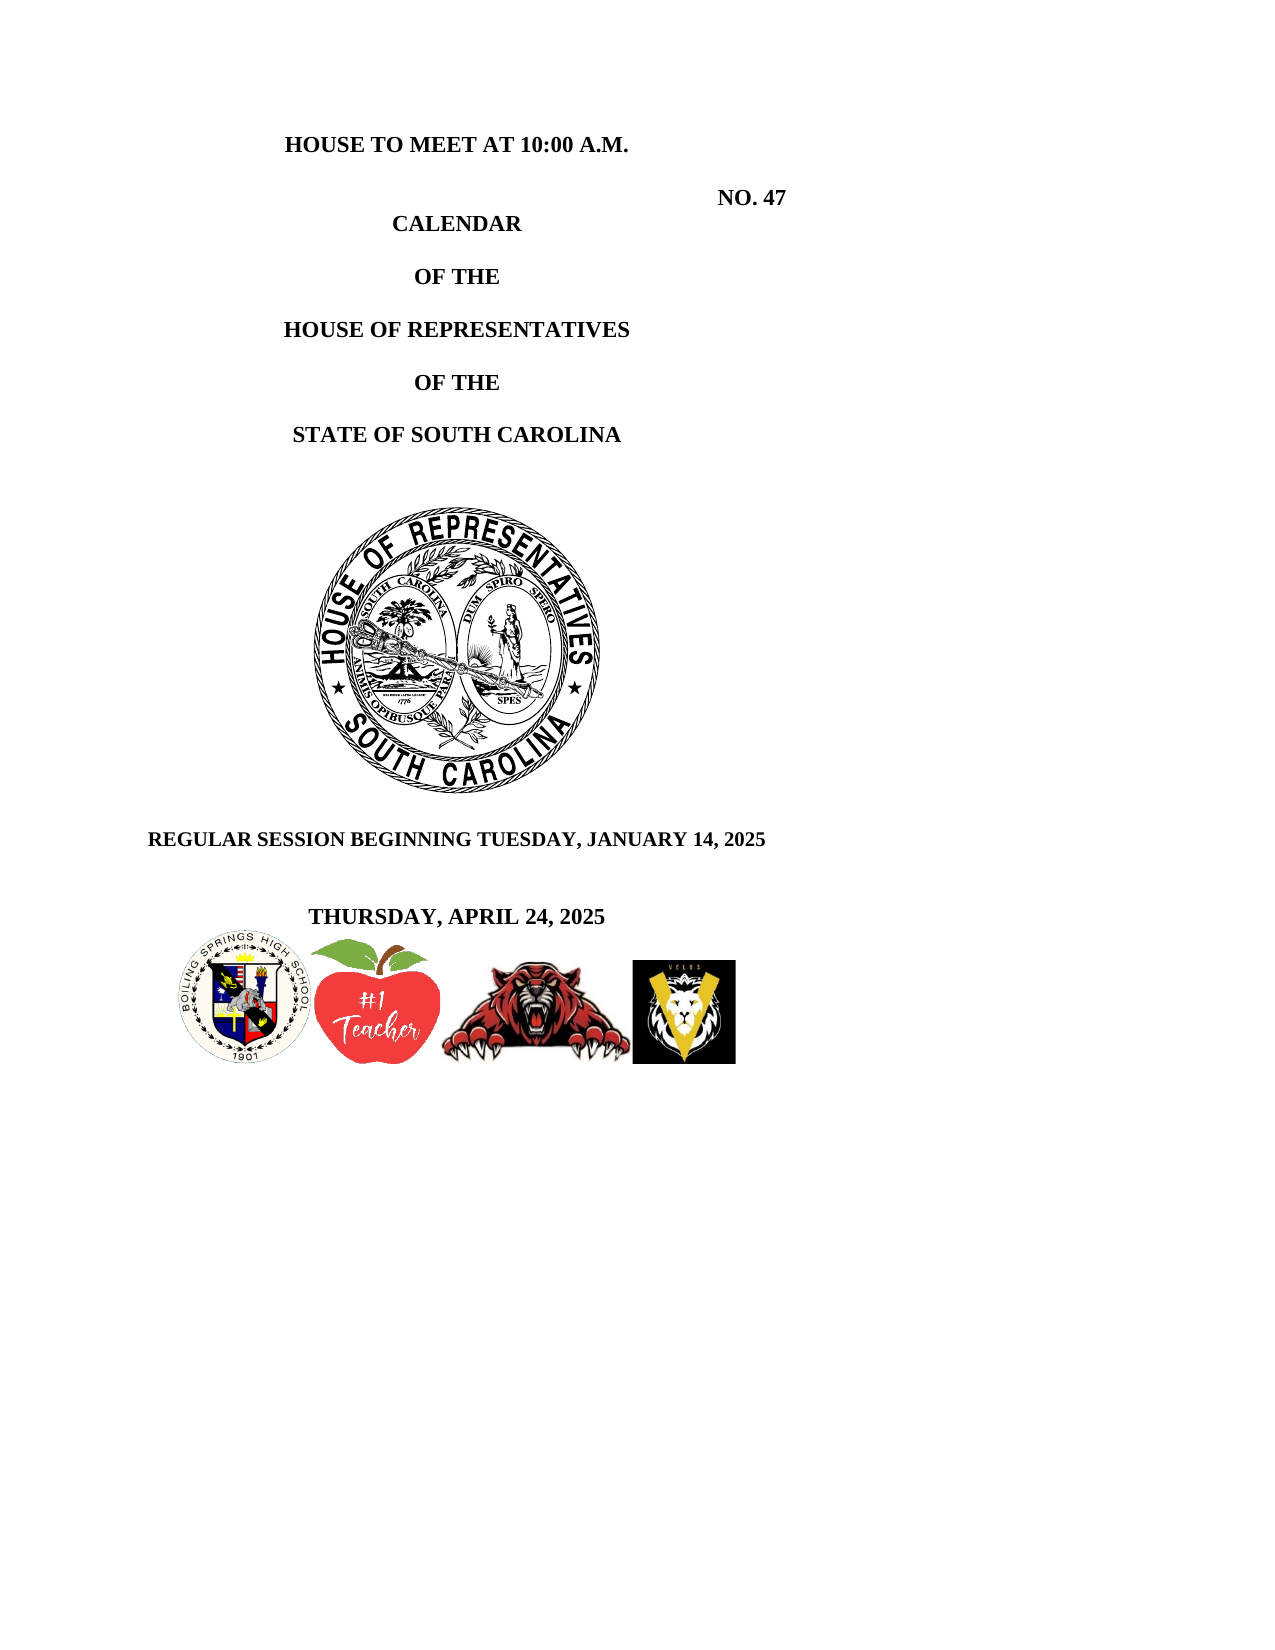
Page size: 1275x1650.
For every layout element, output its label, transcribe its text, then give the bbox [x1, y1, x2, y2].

subtitle REGULAR SESSION BEGINNING TUESDAY, JANUARY 14, 2025 [127, 827, 786, 851]
text NO. 47 [127, 184, 786, 210]
subtitle HOUSE TO MEET AT 10:00 A.M. [127, 131, 786, 158]
subtitle OF THE [127, 368, 786, 395]
text THURSDAY, APRIL 24, 2025 [127, 903, 786, 930]
picture [177, 929, 736, 1064]
text STATE OF SOUTH CAROLINA [127, 421, 786, 448]
text CALENDAR [127, 210, 786, 237]
text HOUSE OF REPRESENTATIVES [127, 316, 786, 342]
text OF THE [127, 263, 786, 289]
